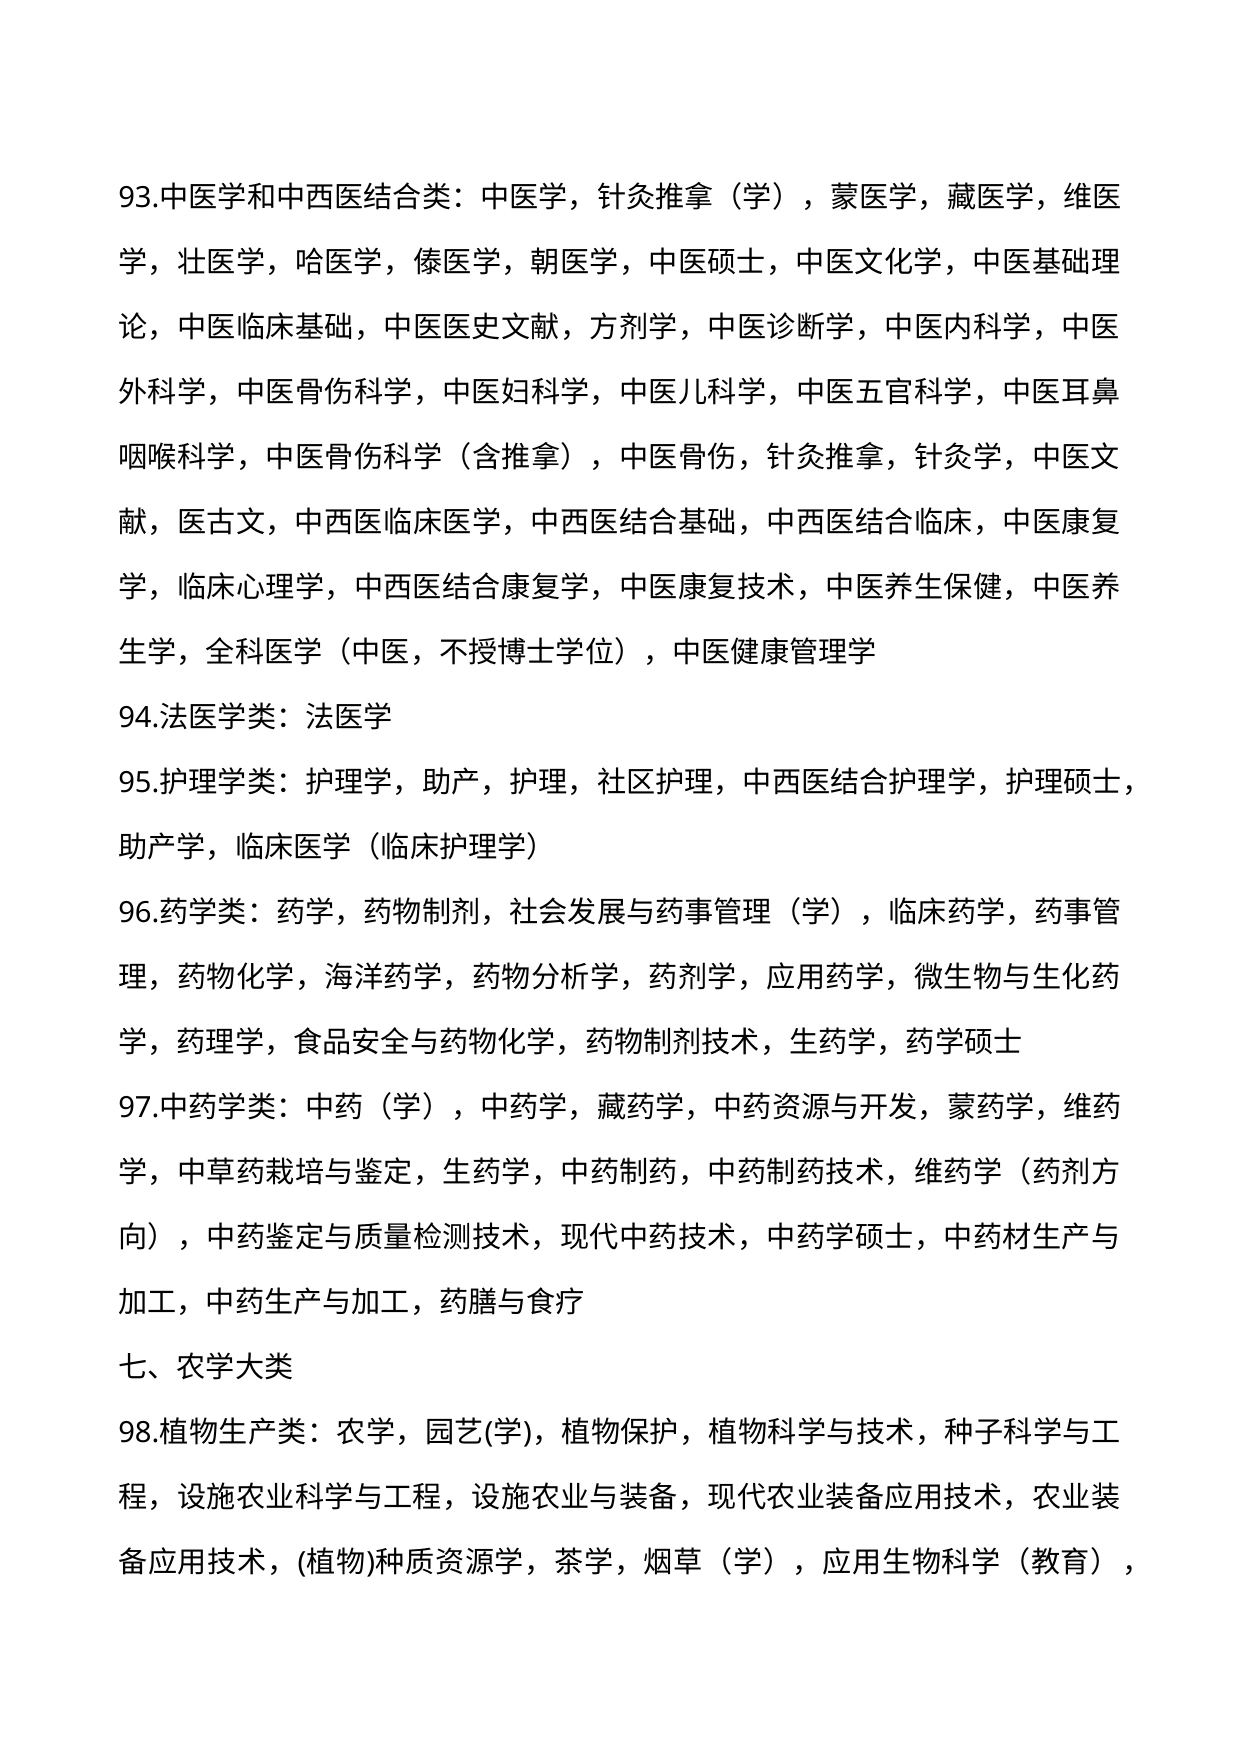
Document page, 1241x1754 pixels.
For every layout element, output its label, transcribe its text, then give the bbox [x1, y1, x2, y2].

text 94.法医学类：法医学 [118, 682, 1122, 747]
text 97.中药学类：中药（学），中药学，藏药学，中药资源与开发，蒙药学，维药学，中草药栽培与鉴定，生药学，中药制药，中药制药技术，维药学（药剂方向），中药鉴定与质量检测技术，现代中药技术，中药学硕士，中药材生产与加工，中药生产与加工，药膳与食疗 [118, 1072, 1122, 1332]
text 七、农学大类 [118, 1332, 1122, 1397]
text 93.中医学和中西医结合类：中医学，针灸推拿（学），蒙医学，藏医学，维医学，壮医学，哈医学，傣医学，朝医学，中医硕士，中医文化学，中医基础理论，中医临床基础，中医医史文献，方剂学，中医诊断学，中医内科学，中医外科学，中医骨伤科学，中医妇科学，中医儿科学，中医五官科学，中医耳鼻咽喉科学，中医骨伤科学（含推拿），中医骨伤，针灸推拿，针灸学，中医文献，医古文，中西医临床医学，中西医结合基础，中西医结合临床，中医康复学，临床心理学，中西医结合康复学，中医康复技术，中医养生保健，中医养生学，全科医学（中医，不授博士学位），中医健康管理学 [118, 162, 1122, 682]
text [118, 1397, 1122, 1592]
text 95.护理学类：护理学，助产，护理，社区护理，中西医结合护理学，护理硕士，助产学，临床医学（临床护理学） [118, 747, 1122, 877]
text 96.药学类：药学，药物制剂，社会发展与药事管理（学），临床药学，药事管理，药物化学，海洋药学，药物分析学，药剂学，应用药学，微生物与生化药学，药理学，食品安全与药物化学，药物制剂技术，生药学，药学硕士 [118, 877, 1122, 1072]
